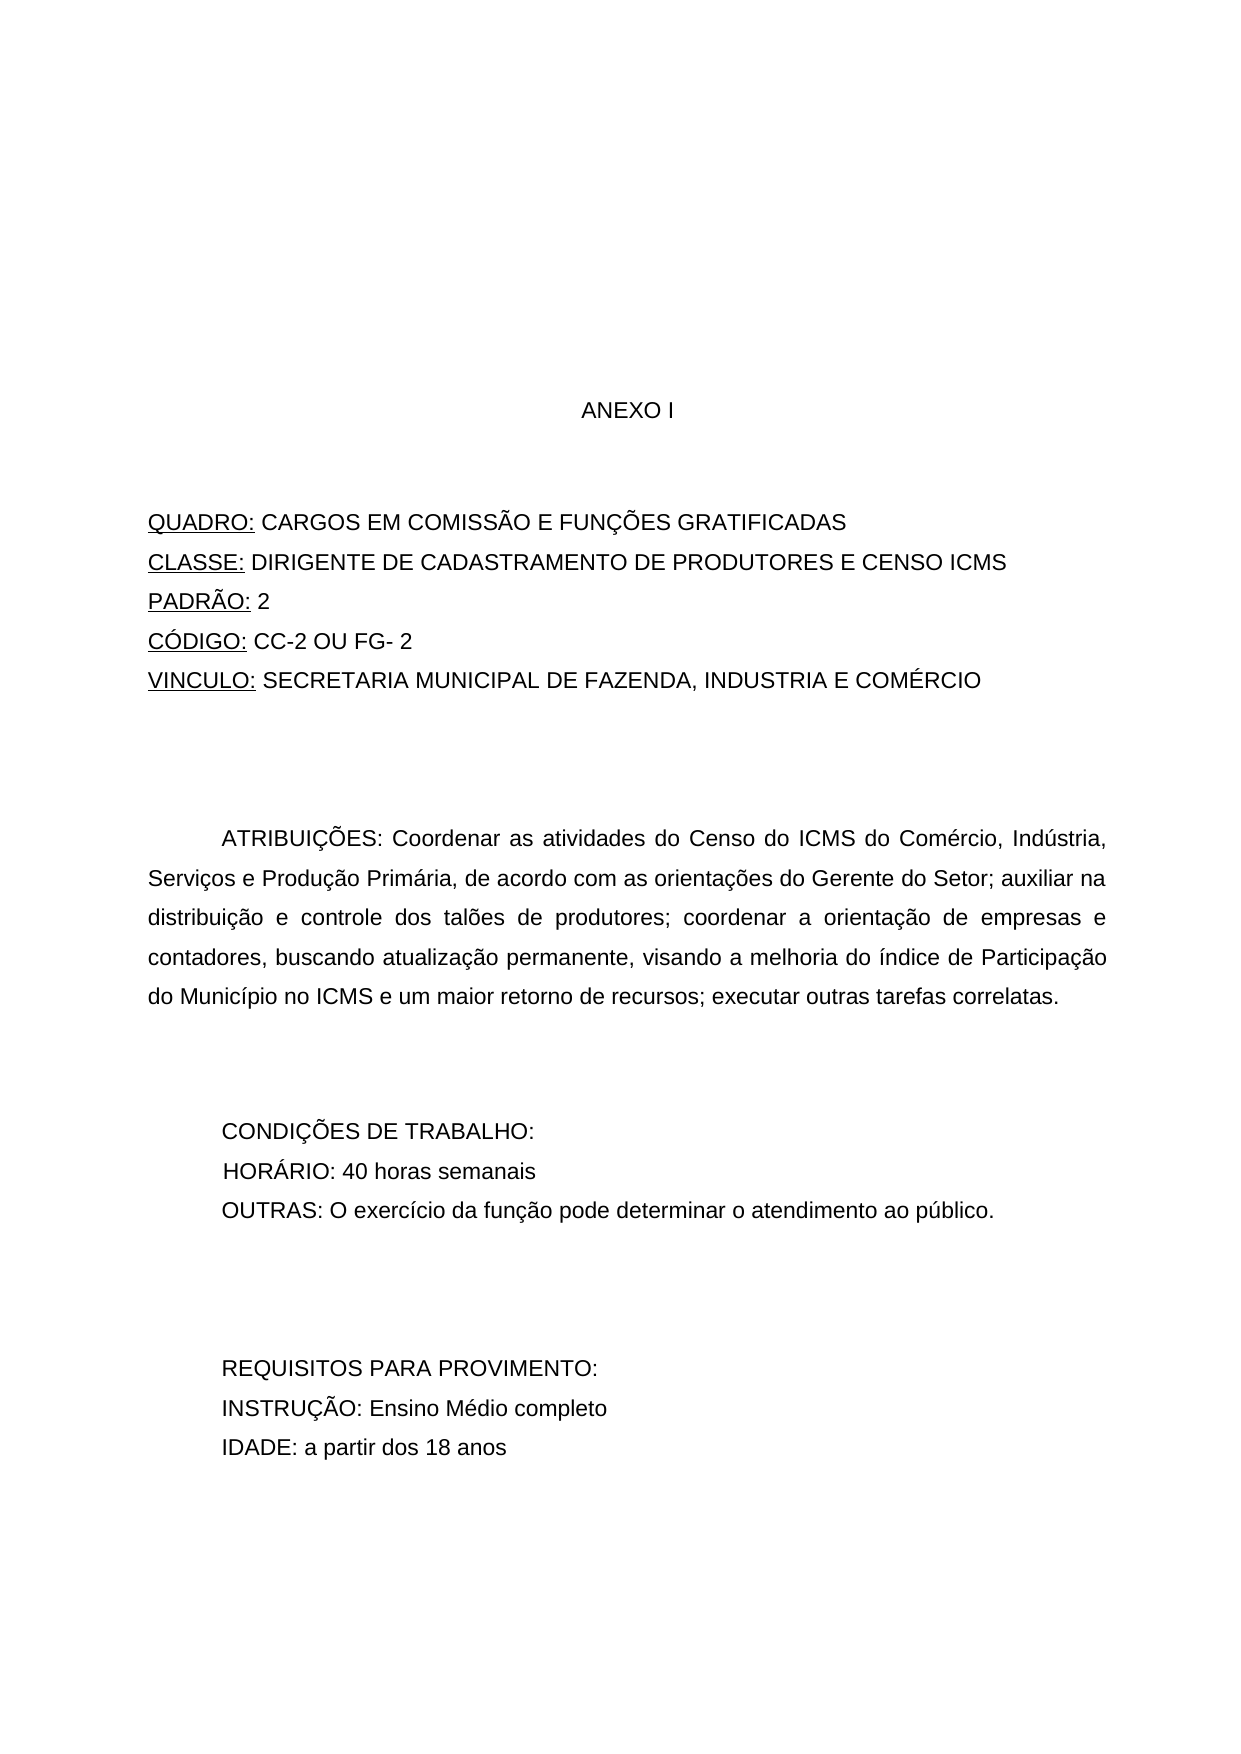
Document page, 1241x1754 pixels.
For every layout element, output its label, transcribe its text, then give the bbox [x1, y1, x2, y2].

text VINCULO: SECRETARIA MUNICIPAL DE FAZENDA, INDUSTRIA E COMÉRCIO [148, 667, 1107, 694]
text PADRÃO: 2 [148, 588, 1107, 615]
text REQUISITOS PARA PROVIMENTO: [148, 1355, 1107, 1381]
text CONDIÇÕES DE TRABALHO: [148, 1118, 1107, 1144]
text HORÁRIO: 40 horas semanais [223, 1158, 1107, 1184]
text INSTRUÇÃO: Ensino Médio completo [148, 1394, 1107, 1421]
text QUADRO: CARGOS EM COMISSÃO E FUNÇÕES GRATIFICADAS [148, 509, 1107, 536]
text CLASSE: DIRIGENTE DE CADASTRAMENTO DE PRODUTORES E CENSO ICMS [148, 549, 1107, 575]
text ANEXO I [148, 397, 1107, 423]
text IDADE: a partir dos 18 anos [148, 1434, 1107, 1460]
text CÓDIGO: CC-2 OU FG- 2 [148, 628, 1107, 654]
text ATRIBUIÇÕES: Coordenar as atividades do Censo do ICMS do Comércio, Indústria, Serviços e Produção Primária, de acordo com as orientações do Gerente do Setor; auxiliar na distribuição e controle dos talões de produtores; coordenar a orientação de empresas e contadores, buscando atualização permanente, visando a melhoria do índice de Participação do Município no ICMS e um maior retorno de recursos; executar outras tarefas correlatas. [148, 825, 1107, 1009]
text OUTRAS: O exercício da função pode determinar o atendimento ao público. [148, 1197, 1107, 1223]
